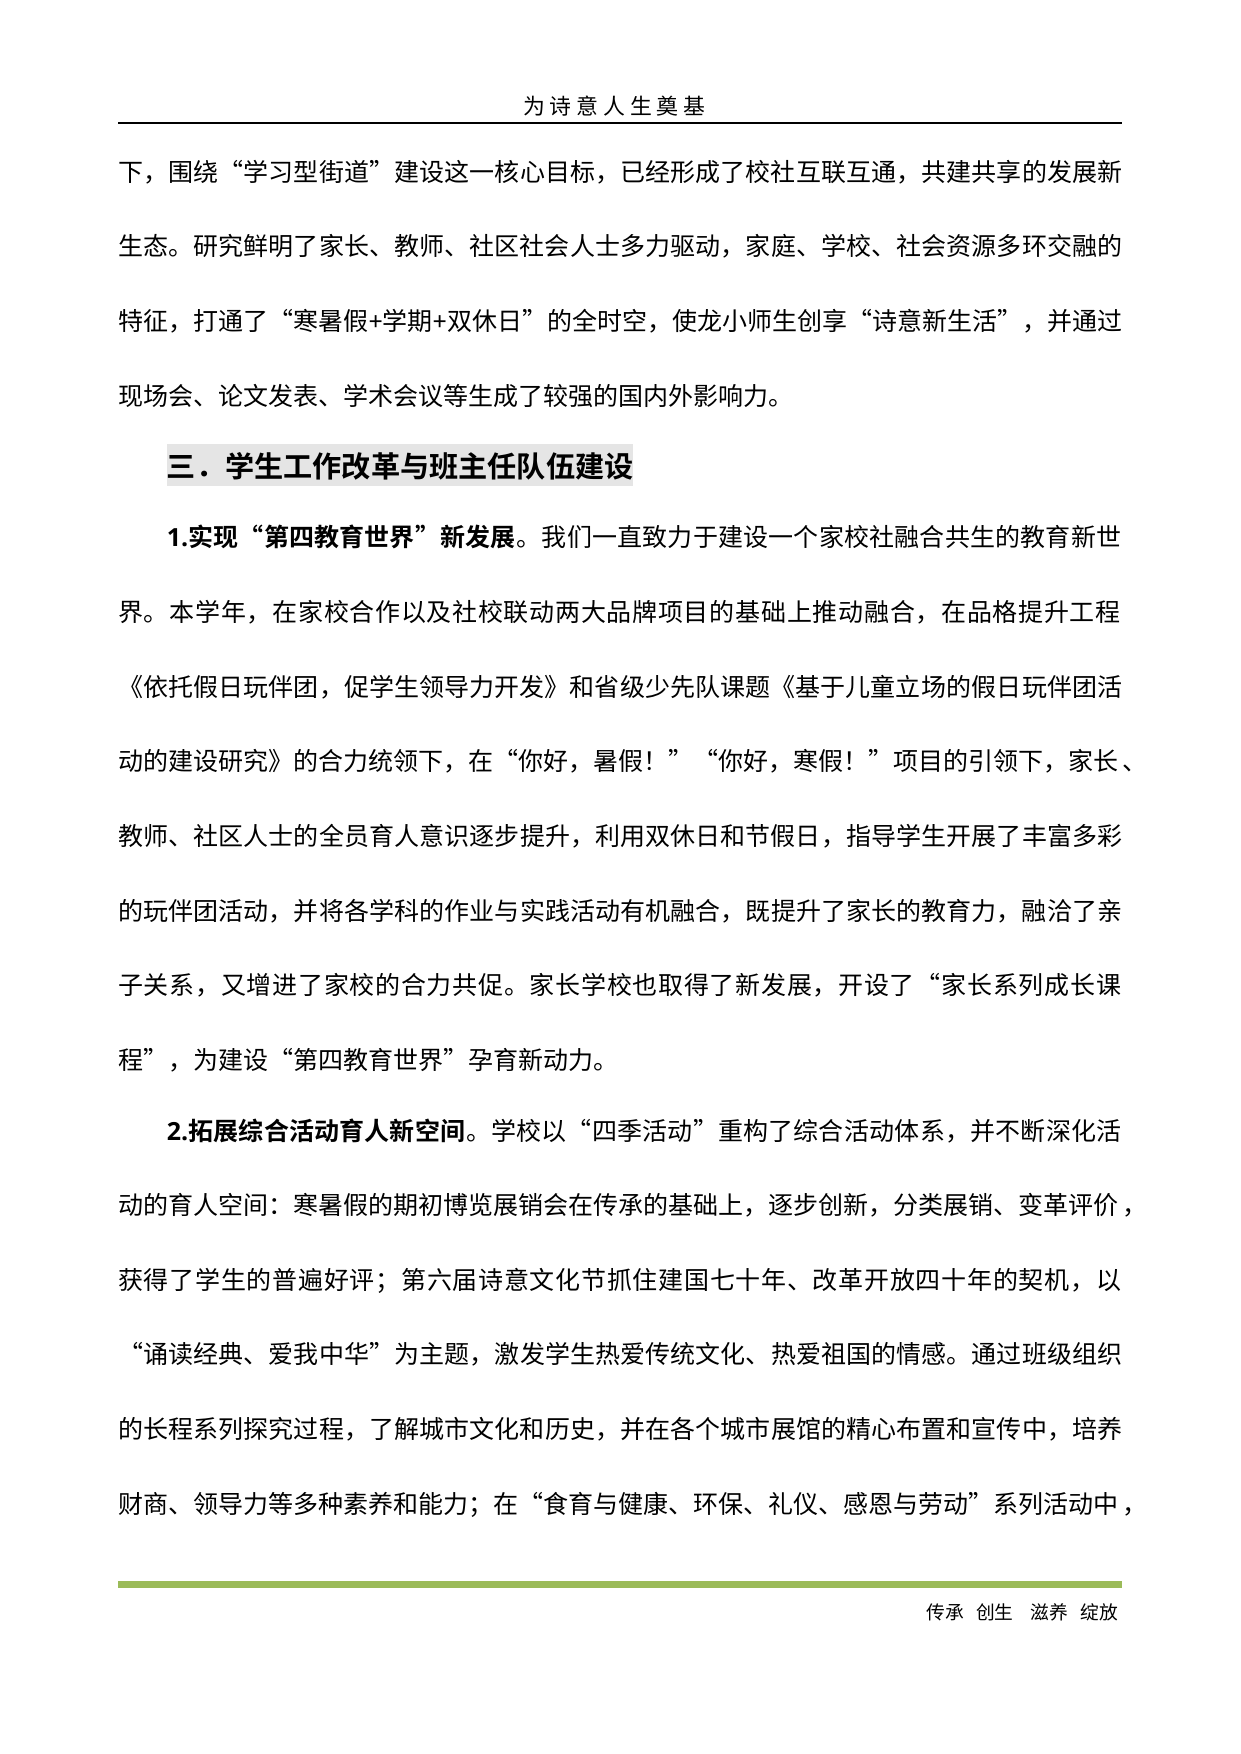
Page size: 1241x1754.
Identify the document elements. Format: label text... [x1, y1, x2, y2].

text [118, 1097, 1122, 1535]
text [118, 138, 1122, 427]
text 三．学生工作改革与班主任队伍建设 [118, 432, 1122, 497]
text 1.实现“第四教育世界”新发展。我们一直致力于建设一个家校社融合共生的教育新世界。本学年，在家校合作以及社校联动两大品牌项目的基础上推动融合，在品格提升工程《依托假日玩伴团，促学生领导力开发》和省级少先队课题《基于儿童立场的假日玩伴团活动的建设研究》的合力统领下，在“你好，暑假！”“你好，寒假！”项目的引领下，家长、教师、社区人士的全员育人意识逐步提升，利用双休日和节假日，指导学生开展了丰富多彩的玩伴团活动，并将各学科的作业与实践活动有机融合，既提升了家长的教育力，融洽了亲子关系，又增进了家校的合力共促。家长学校也取得了新发展，开设了“家长系列成长课程”，为建设“第四教育世界”孕育新动力。 [118, 503, 1122, 1091]
